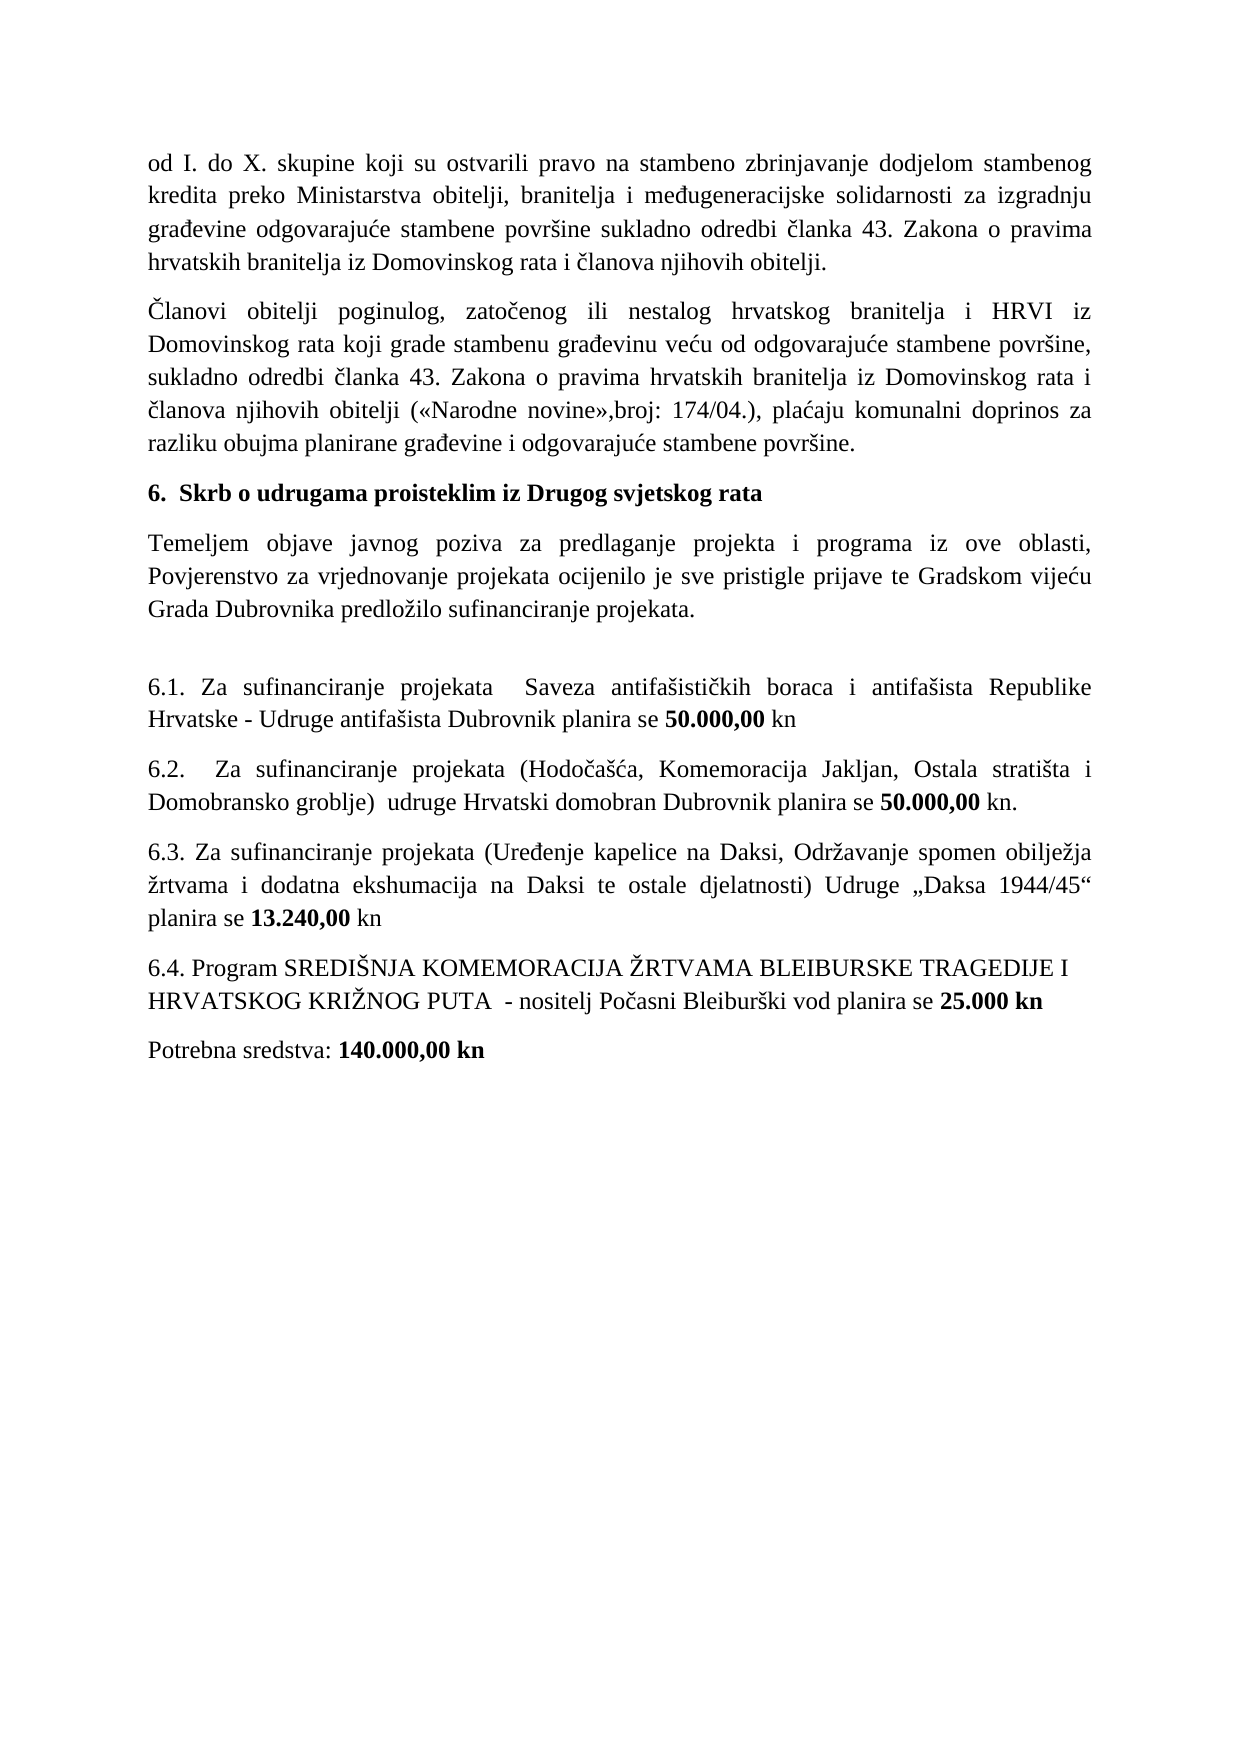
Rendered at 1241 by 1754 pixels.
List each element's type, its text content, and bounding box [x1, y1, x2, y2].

text Temeljem objave javnog poziva za predlaganje projekta i programa iz ove oblasti, Povjerenstvo za vrjednovanje projekata ocijenilo je sve pristigle prijave te Gradskom vijeću Grada Dubrovnika predložilo sufinanciranje projekata. [148, 528, 1093, 623]
text Potrebna sredstva: 140.000,00 kn [148, 1035, 1093, 1064]
text 6.2. Za sufinanciranje projekata (Hodočašća, Komemoracija Jakljan, Ostala stratišta i Domobransko groblje) udruge Hrvatski domobran Dubrovnik planira se 50.000,00 kn. [148, 754, 1093, 816]
text 6.4. Program SREDIŠNJA KOMEMORACIJA ŽRTVAMA BLEIBURSKE TRAGEDIJE I HRVATSKOG KRIŽNOG PUTA - nositelj Počasni Bleiburški vod planira se 25.000 kn [148, 953, 1093, 1014]
text Članovi obitelji poginulog, zatočenog ili nestalog hrvatskog branitelja i HRVI iz Domovinskog rata koji grade stambenu građevinu veću od odgovarajuće stambene površine, sukladno odredbi članka 43. Zakona o pravima hrvatskih branitelja iz Domovinskog rata i članova njihovih obitelji («Narodne novine»,broj: 174/04.), plaćaju komunalni doprinos za razliku obujma planirane građevine i odgovarajuće stambene površine. [148, 296, 1093, 457]
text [148, 148, 1093, 275]
text 6.1. Za sufinanciranje projekata Saveza antifašističkih boraca i antifašista Republike Hrvatske - Udruge antifašista Dubrovnik planira se 50.000,00 kn [148, 672, 1093, 733]
text 6. Skrb o udrugama proisteklim iz Drugog svjetskog rata [148, 478, 1093, 507]
text 6.3. Za sufinanciranje projekata (Uređenje kapelice na Daksi, Održavanje spomen obilježja žrtvama i dodatna ekshumacija na Daksi te ostale djelatnosti) Udruge „Daksa 1944/45“ planira se 13.240,00 kn [148, 837, 1093, 932]
